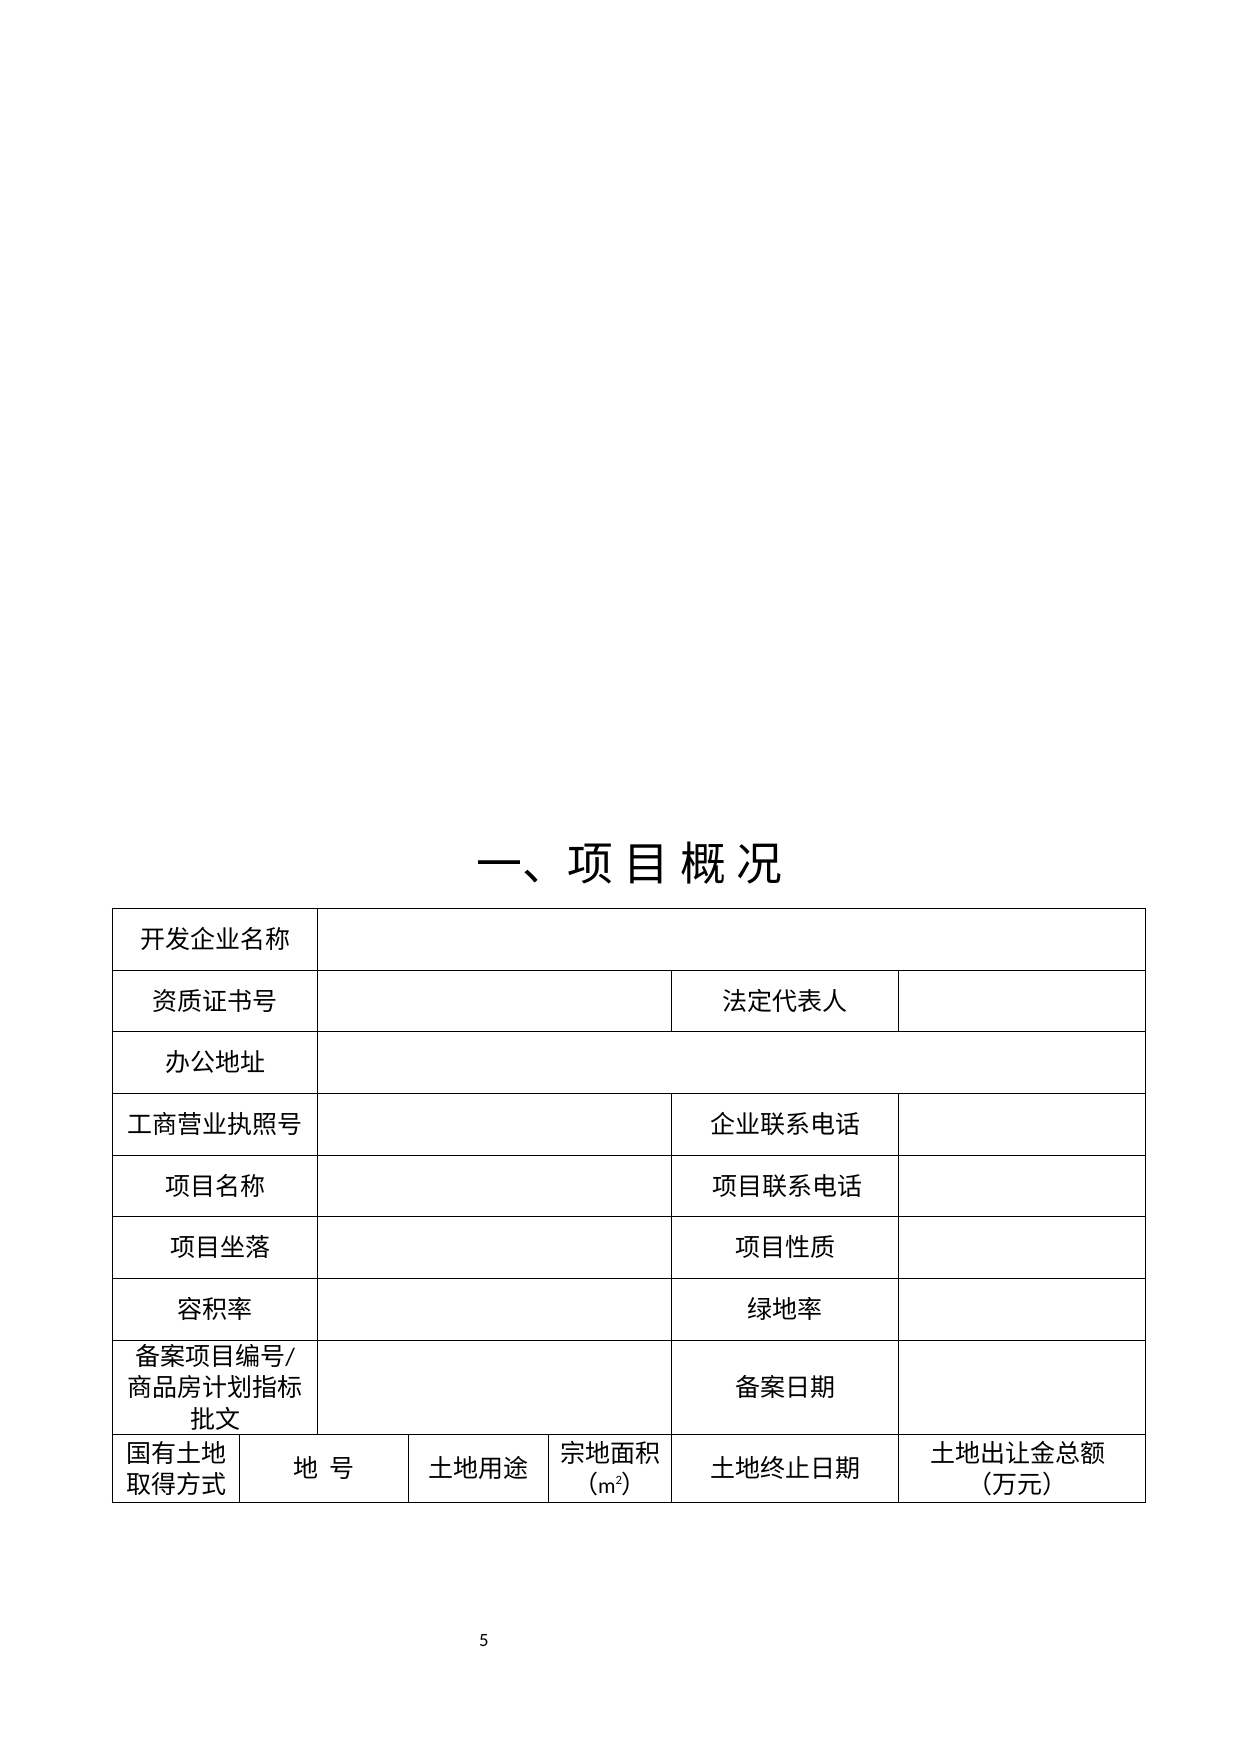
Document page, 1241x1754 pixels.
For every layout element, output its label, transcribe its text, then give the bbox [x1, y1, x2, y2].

table_cell [899, 1217, 1145, 1278]
table_cell [318, 1156, 671, 1216]
table_cell 土地终止日期 [672, 1435, 898, 1502]
table_cell [899, 1156, 1145, 1216]
table_cell 项目名称 [113, 1156, 317, 1216]
table_cell 土地用途 [409, 1435, 548, 1502]
table_cell [318, 1094, 671, 1154]
table_cell [318, 1032, 1145, 1093]
table_cell 法定代表人 [672, 971, 898, 1031]
table_cell 项目坐落 [113, 1217, 317, 1278]
table_cell 容积率 [113, 1279, 317, 1339]
table_cell [318, 1279, 671, 1339]
table_cell 工商营业执照号 [113, 1094, 317, 1154]
table_cell 地 号 [240, 1435, 408, 1502]
table_cell [899, 1341, 1145, 1434]
table_cell [318, 1341, 671, 1434]
table_cell [899, 1094, 1145, 1154]
table_cell 企业联系电话 [672, 1094, 898, 1154]
table_header [318, 909, 1145, 969]
table_cell 备案项目编号/商品房计划指标批文 [113, 1341, 317, 1434]
table_cell 土地出让金总额 （万元） [899, 1435, 1145, 1502]
table_cell [318, 971, 671, 1031]
table_cell 资质证书号 [113, 971, 317, 1031]
table_cell 绿地率 [672, 1279, 898, 1339]
table_cell 宗地面积（m2） [549, 1435, 671, 1502]
table_cell 办公地址 [113, 1032, 317, 1093]
table_cell 备案日期 [672, 1341, 898, 1434]
table_header 开发企业名称 [113, 909, 317, 969]
text 一、项 目 概 况 [153, 833, 1104, 892]
table_cell 项目联系电话 [672, 1156, 898, 1216]
table_cell [899, 971, 1145, 1031]
table_cell [899, 1279, 1145, 1339]
table_cell [318, 1217, 671, 1278]
table_cell 国有土地取得方式 [113, 1435, 239, 1502]
table_cell 项目性质 [672, 1217, 898, 1278]
